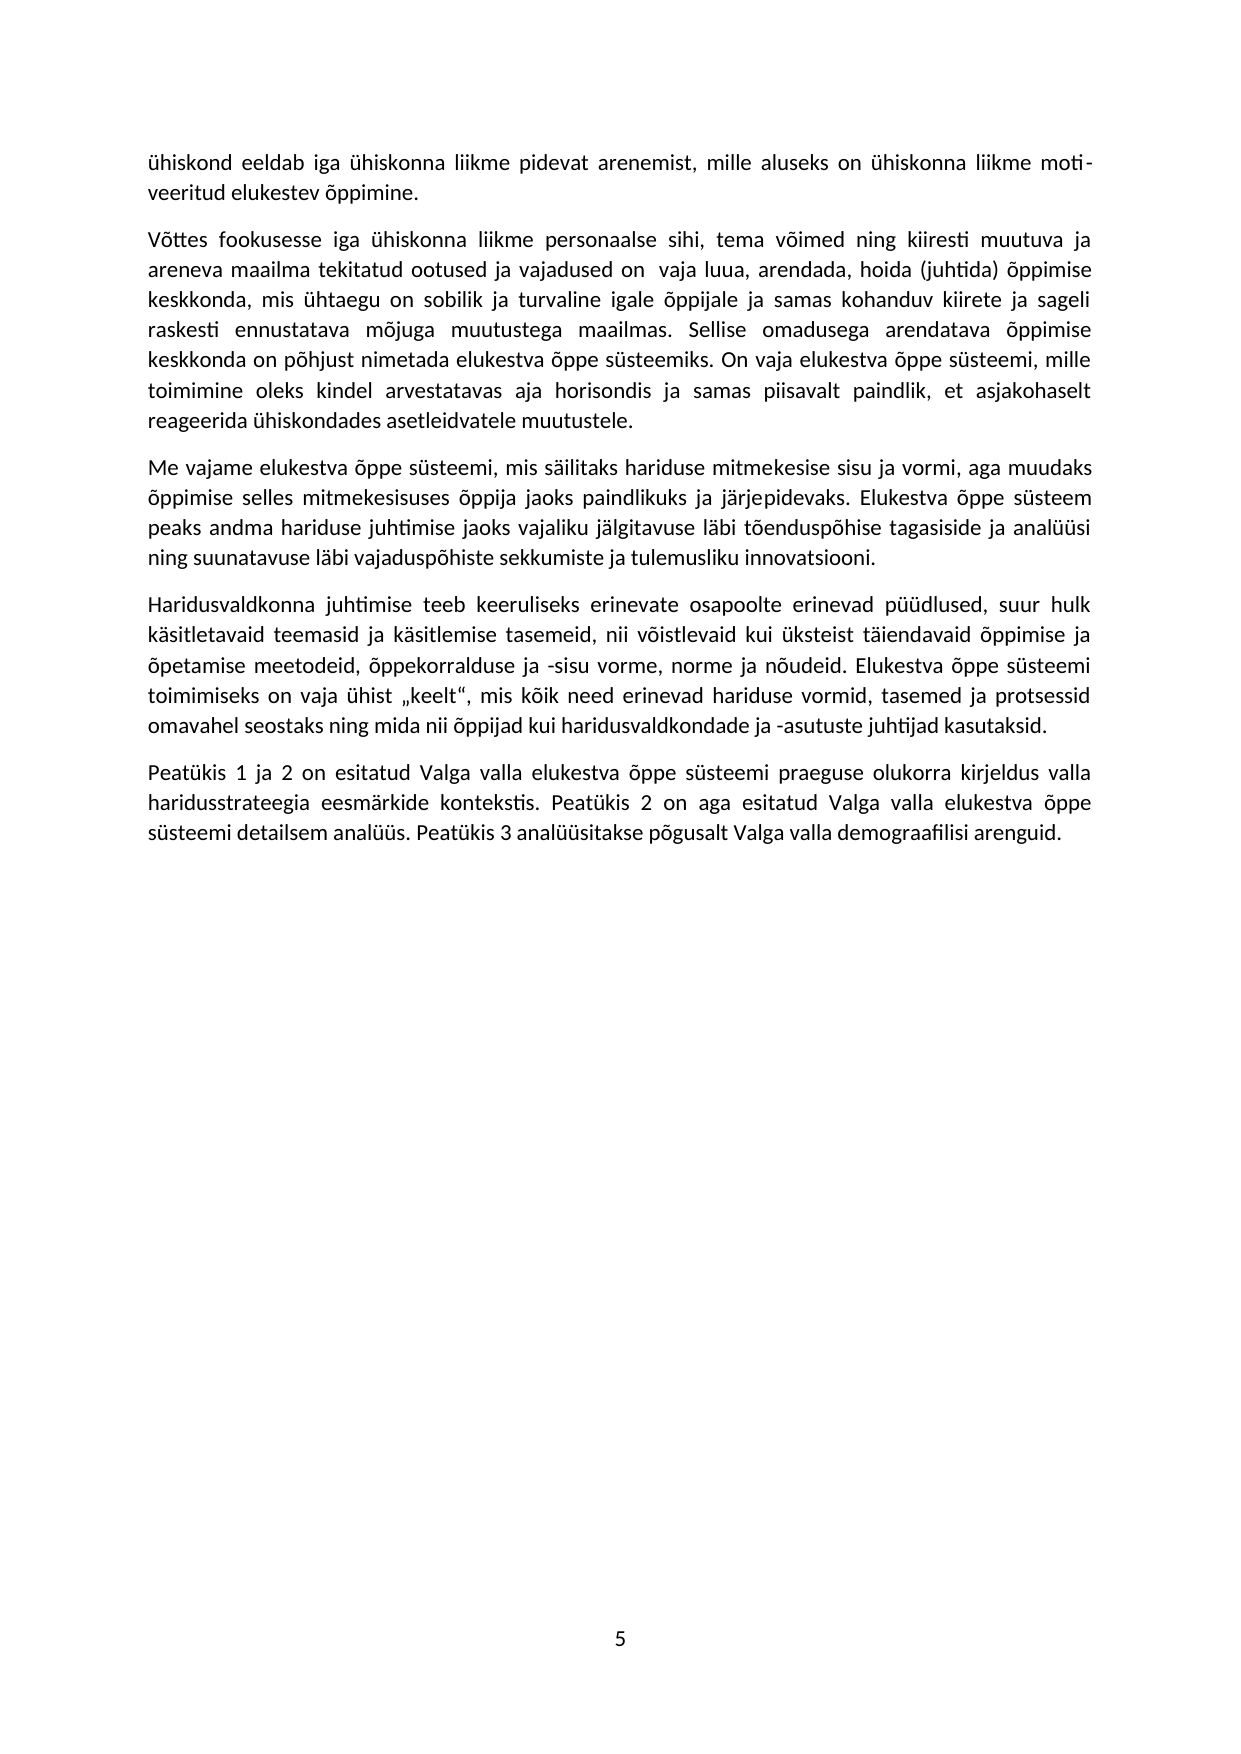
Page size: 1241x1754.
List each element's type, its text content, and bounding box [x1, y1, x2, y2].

text Me vajame elukestva õppe süsteemi, mis säilitaks hariduse mitmekesise sisu ja vormi, aga muudaks õppimise selles mitmekesisuses õppija jaoks paindlikuks ja järjepidevaks. Elukestva õppe süsteem peaks andma hariduse juhtimise jaoks vajaliku jälgitavuse läbi tõenduspõhise tagasiside ja analüüsi ning suunatavuse läbi vajaduspõhiste sekkumiste ja tulemusliku innovatsiooni. [148, 453, 1093, 571]
text Haridusvaldkonna juhtimise teeb keeruliseks erinevate osapoolte erinevad püüdlused, suur hulk käsitletavaid teemasid ja käsitlemise tasemeid, nii võistlevaid kui üksteist täiendavaid õppimise ja õpetamise meetodeid, õppekorralduse ja -sisu vorme, norme ja nõudeid. Elukestva õppe süsteemi toimimiseks on vaja ühist „keelt“, mis kõik need erinevad hariduse vormid, tasemed ja protsessid omavahel seostaks ning mida nii õppijad kui haridusvaldkondade ja -asutuste juhtijad kasutaksid. [148, 590, 1093, 739]
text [148, 148, 1093, 206]
text Peatükis 1 ja 2 on esitatud Valga valla elukestva õppe süsteemi praeguse olukorra kirjeldus valla haridusstrateegia eesmärkide kontekstis. Peatükis 2 on aga esitatud Valga valla elukestva õppe süsteemi detailsem analüüs. Peatükis 3 analüüsitakse põgusalt Valga valla demograafilisi arenguid. [148, 758, 1093, 846]
text Võttes fookusesse iga ühiskonna liikme personaalse sihi, tema võimed ning kiiresti muutuva ja areneva maailma tekitatud ootused ja vajadused on vaja luua, arendada, hoida (juhtida) õppimise keskkonda, mis ühtaegu on sobilik ja turvaline igale õppijale ja samas kohanduv kiirete ja sageli raskesti ennustatava mõjuga muutustega maailmas. Sellise omadusega arendatava õppimise keskkonda on põhjust nimetada elukestva õppe süsteemiks. On vaja elukestva õppe süsteemi, mille toimimine oleks kindel arvestatavas aja horisondis ja samas piisavalt paindlik, et asjakohaselt reageerida ühiskondades asetleidvatele muutustele. [148, 225, 1093, 434]
